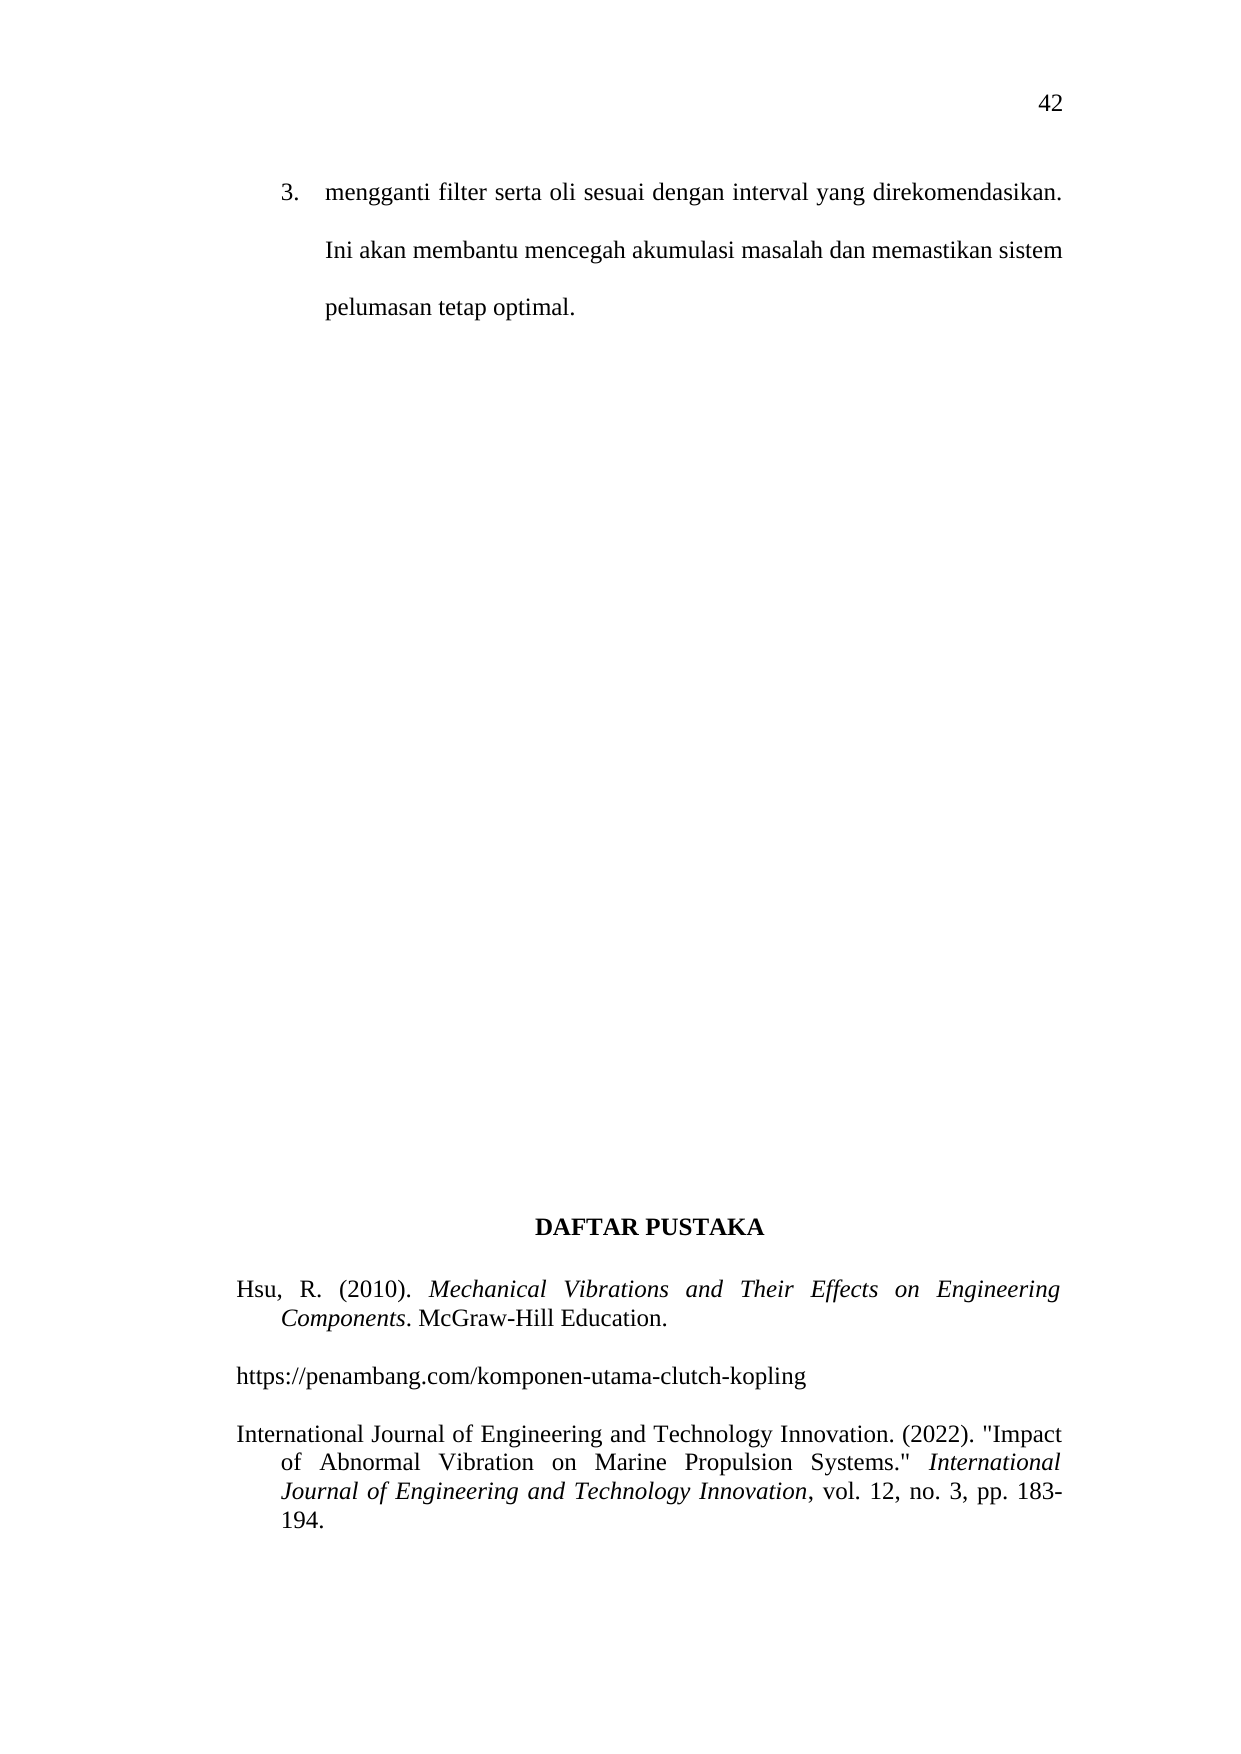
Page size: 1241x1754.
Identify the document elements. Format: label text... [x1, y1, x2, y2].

text https://penambang.com/komponen-utama-clutch-kopling [236, 1361, 1063, 1389]
text Hsu, R. (2010). Mechanical Vibrations and Their Effects on Engineering Components. McGraw-Hill Education. [236, 1274, 1063, 1332]
text International Journal of Engineering and Technology Innovation. (2022). "Impact of Abnormal Vibration on Marine Propulsion Systems." International Journal of Engineering and Technology Innovation, vol. 12, no. 3, pp. 183-194. [236, 1419, 1063, 1534]
list mengganti filter serta oli sesuai dengan interval yang direkomendasikan. Ini akan membantu mencegah akumulasi masalah dan memastikan sistem pelumasan tetap optimal. [281, 177, 1063, 321]
text DAFTAR PUSTAKA [236, 1212, 1063, 1241]
